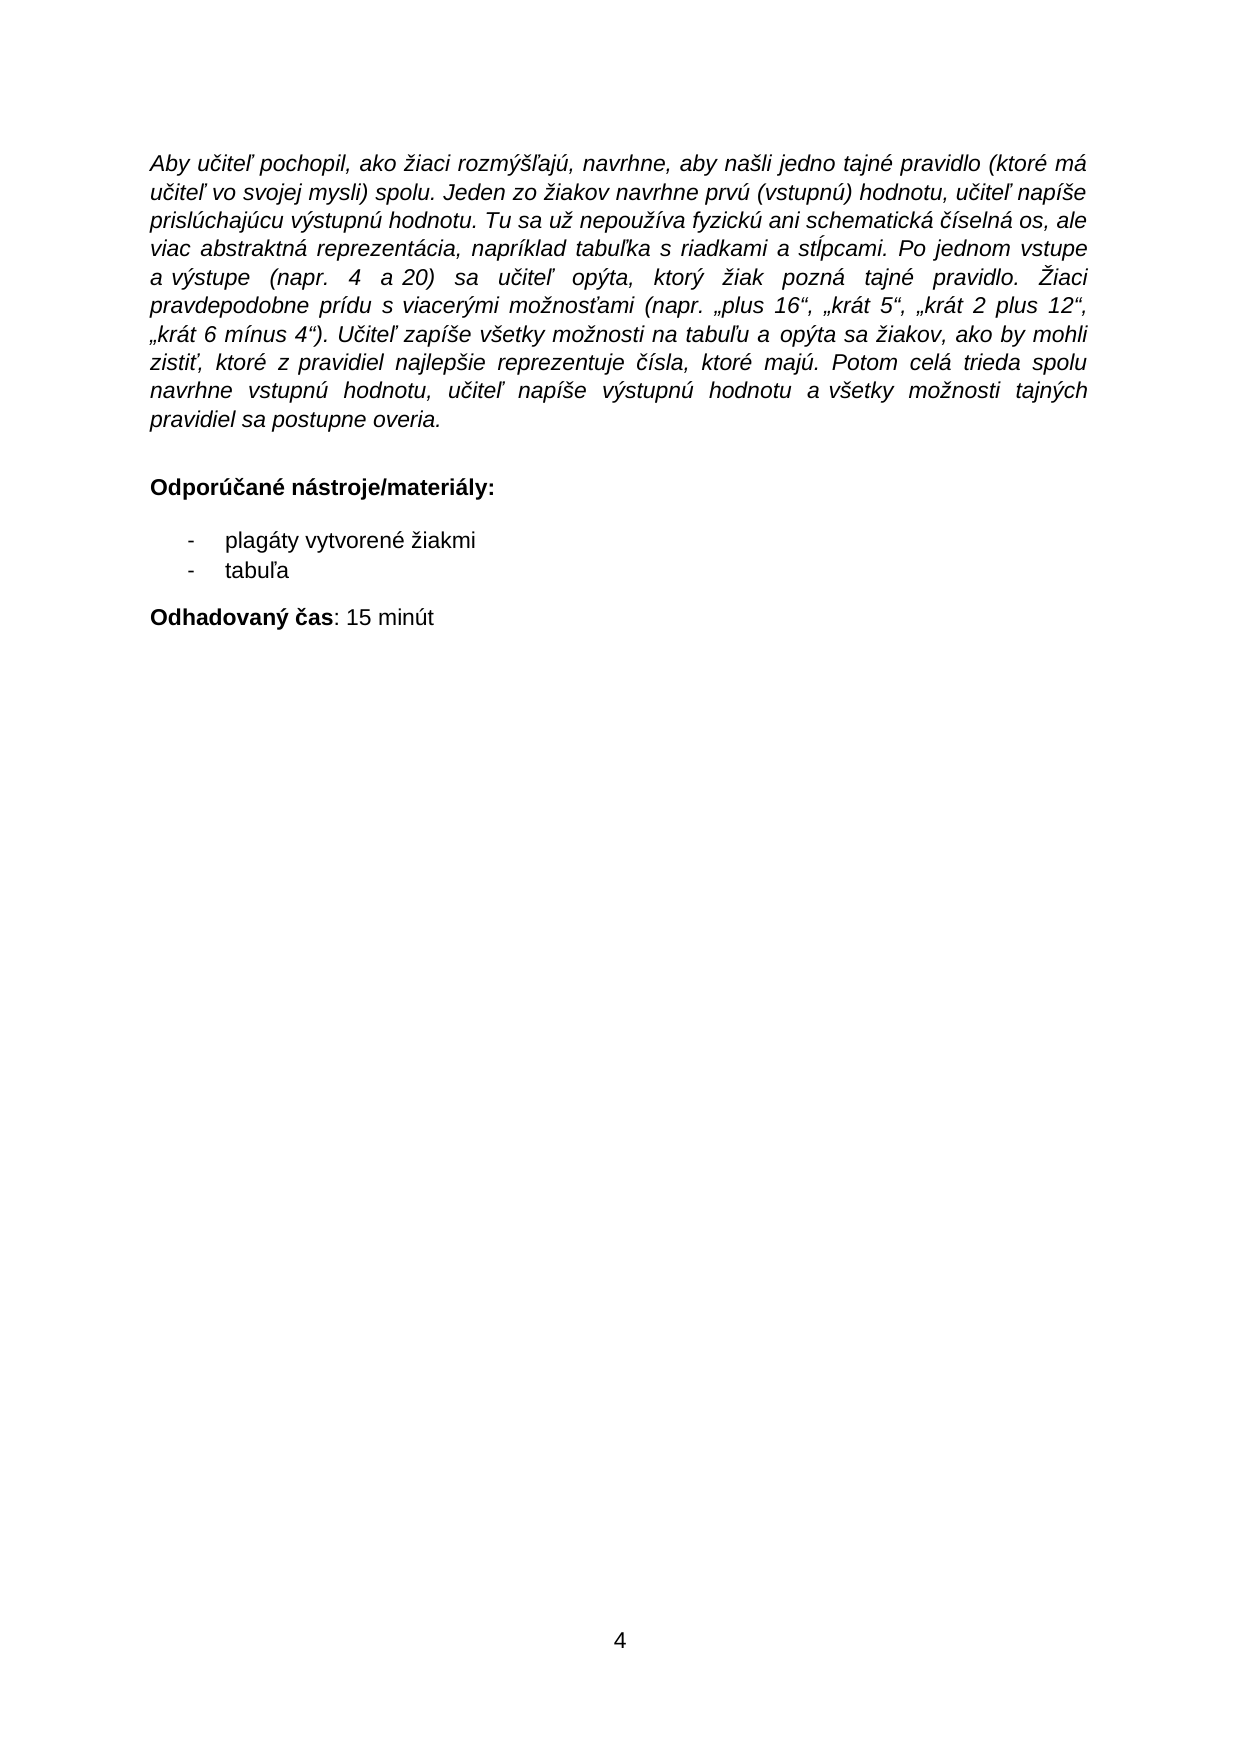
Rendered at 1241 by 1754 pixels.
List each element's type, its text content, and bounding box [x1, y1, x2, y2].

text Aby učiteľ pochopil, ako žiaci rozmýšľajú, navrhne, aby našli jedno tajné pravidlo (ktoré má učiteľ vo svojej mysli) spolu. Jeden zo žiakov navrhne prvú (vstupnú) hodnotu, učiteľ napíše prislúchajúcu výstupnú hodnotu. Tu sa už nepoužíva fyzickú ani schematická číselná os, ale viac abstraktná reprezentácia, napríklad tabuľka s riadkami a stĺpcami. Po jednom vstupe a výstupe (napr. 4 a 20) sa učiteľ opýta, ktorý žiak pozná tajné pravidlo. Žiaci pravdepodobne prídu s viacerými možnosťami (napr. „plus 16“, „krát 5“, „krát 2 plus 12“, „krát 6 mínus 4“). Učiteľ zapíše všetky možnosti na tabuľu a opýta sa žiakov, ako by mohli zistiť, ktoré z pravidiel najlepšie reprezentuje čísla, ktoré majú. Potom celá trieda spolu navrhne vstupnú hodnotu, učiteľ napíše výstupnú hodnotu a všetky možnosti tajných pravidiel sa postupne overia. [150, 150, 1090, 432]
list plagáty vytvorené žiakmi [187, 526, 1090, 554]
list tabuľa [187, 557, 1090, 584]
text Odporúčané nástroje/materiály: [150, 474, 1090, 501]
text Odhadovaný čas: 15 minút [150, 603, 1090, 630]
